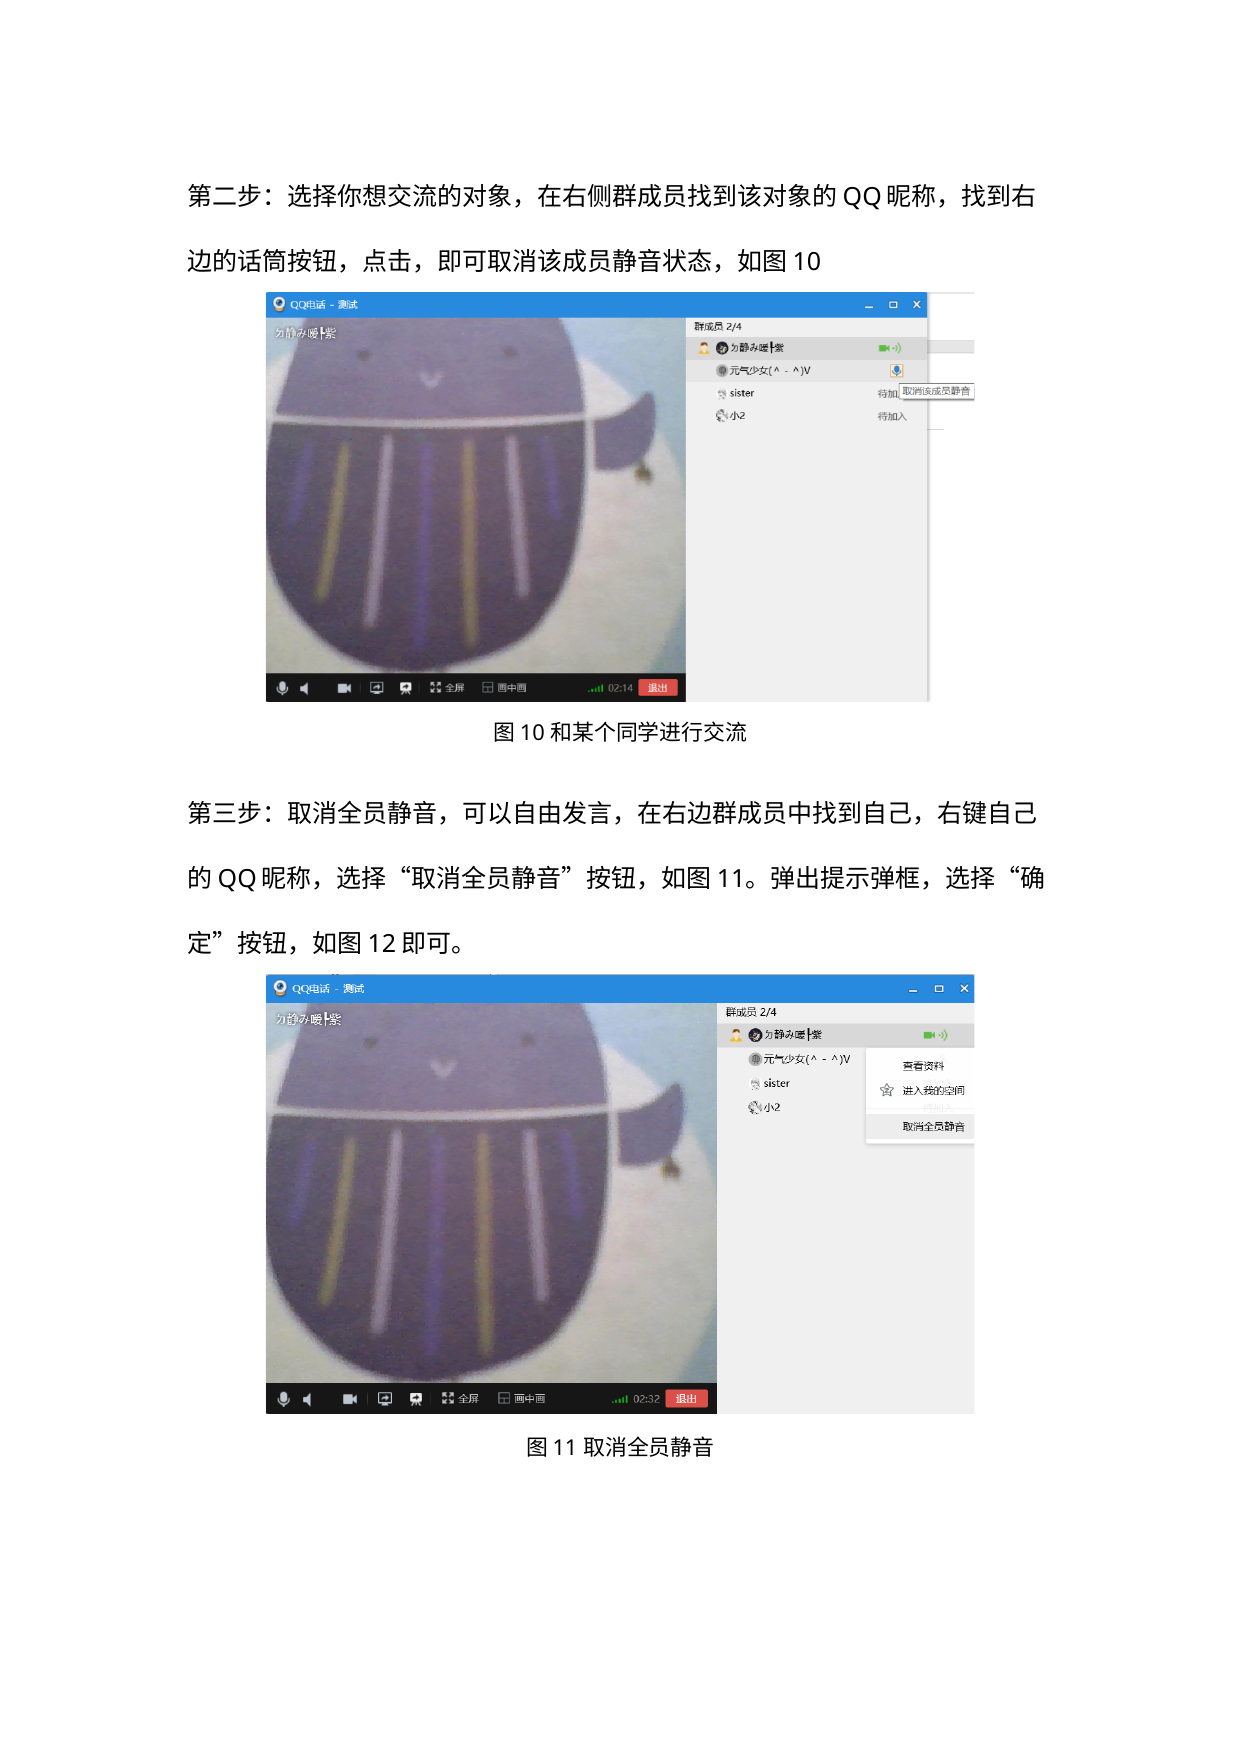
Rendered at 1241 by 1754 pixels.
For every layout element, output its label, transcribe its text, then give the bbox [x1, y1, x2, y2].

text 第三步：取消全员静音，可以自由发言，在右边群成员中找到自己，右键自己的QQ昵称，选择“取消全员静音”按钮，如图11。弹出提示弹框，选择“确定”按钮，如图12即可。 [187, 779, 1053, 974]
text 图11 取消全员静音 [187, 1429, 1053, 1462]
text 第二步：选择你想交流的对象，在右侧群成员找到该对象的QQ昵称，找到右边的话筒按钮，点击，即可取消该成员静音状态，如图10 [187, 162, 1053, 292]
text 图10 和某个同学进行交流 [187, 714, 1053, 747]
picture [265, 292, 975, 702]
picture [265, 974, 975, 1414]
